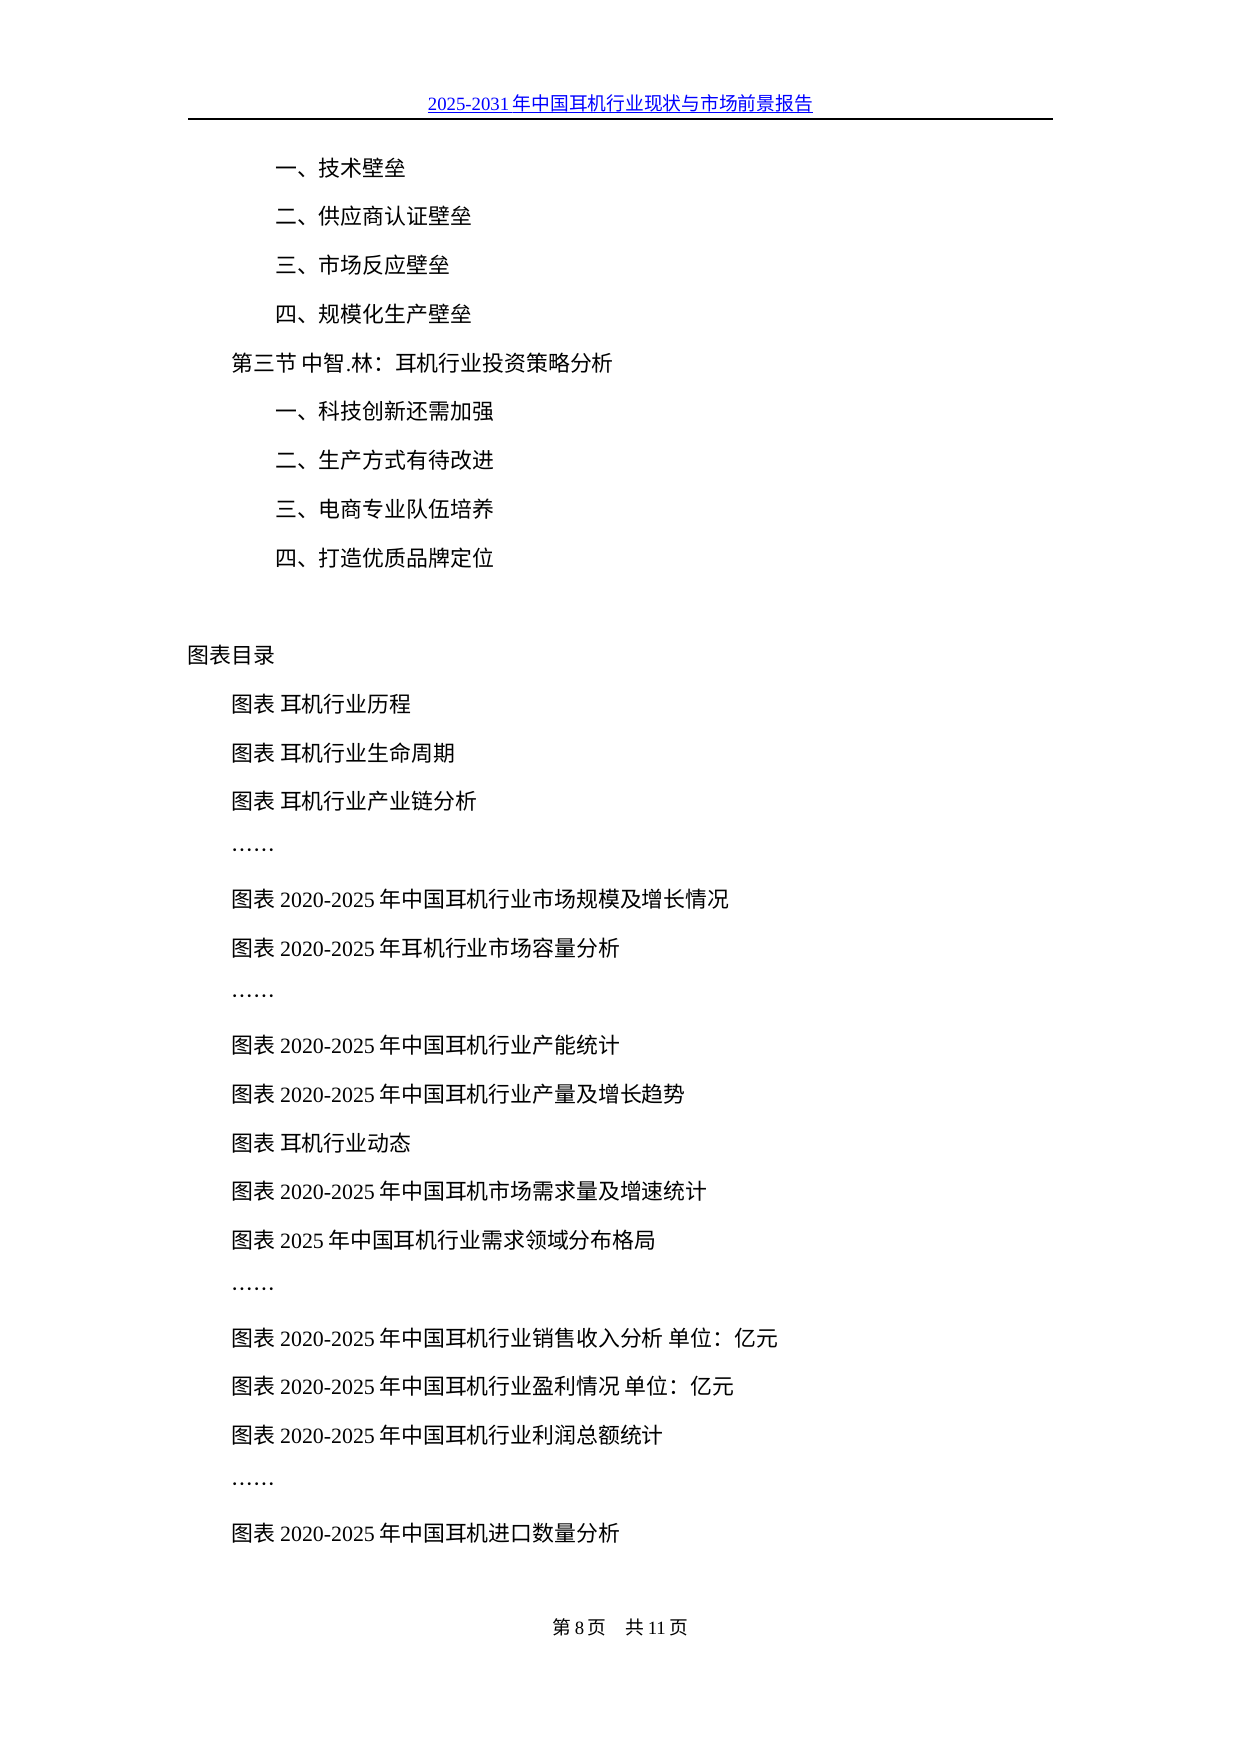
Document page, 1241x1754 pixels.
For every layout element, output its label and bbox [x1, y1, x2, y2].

text [187, 150, 1053, 1548]
